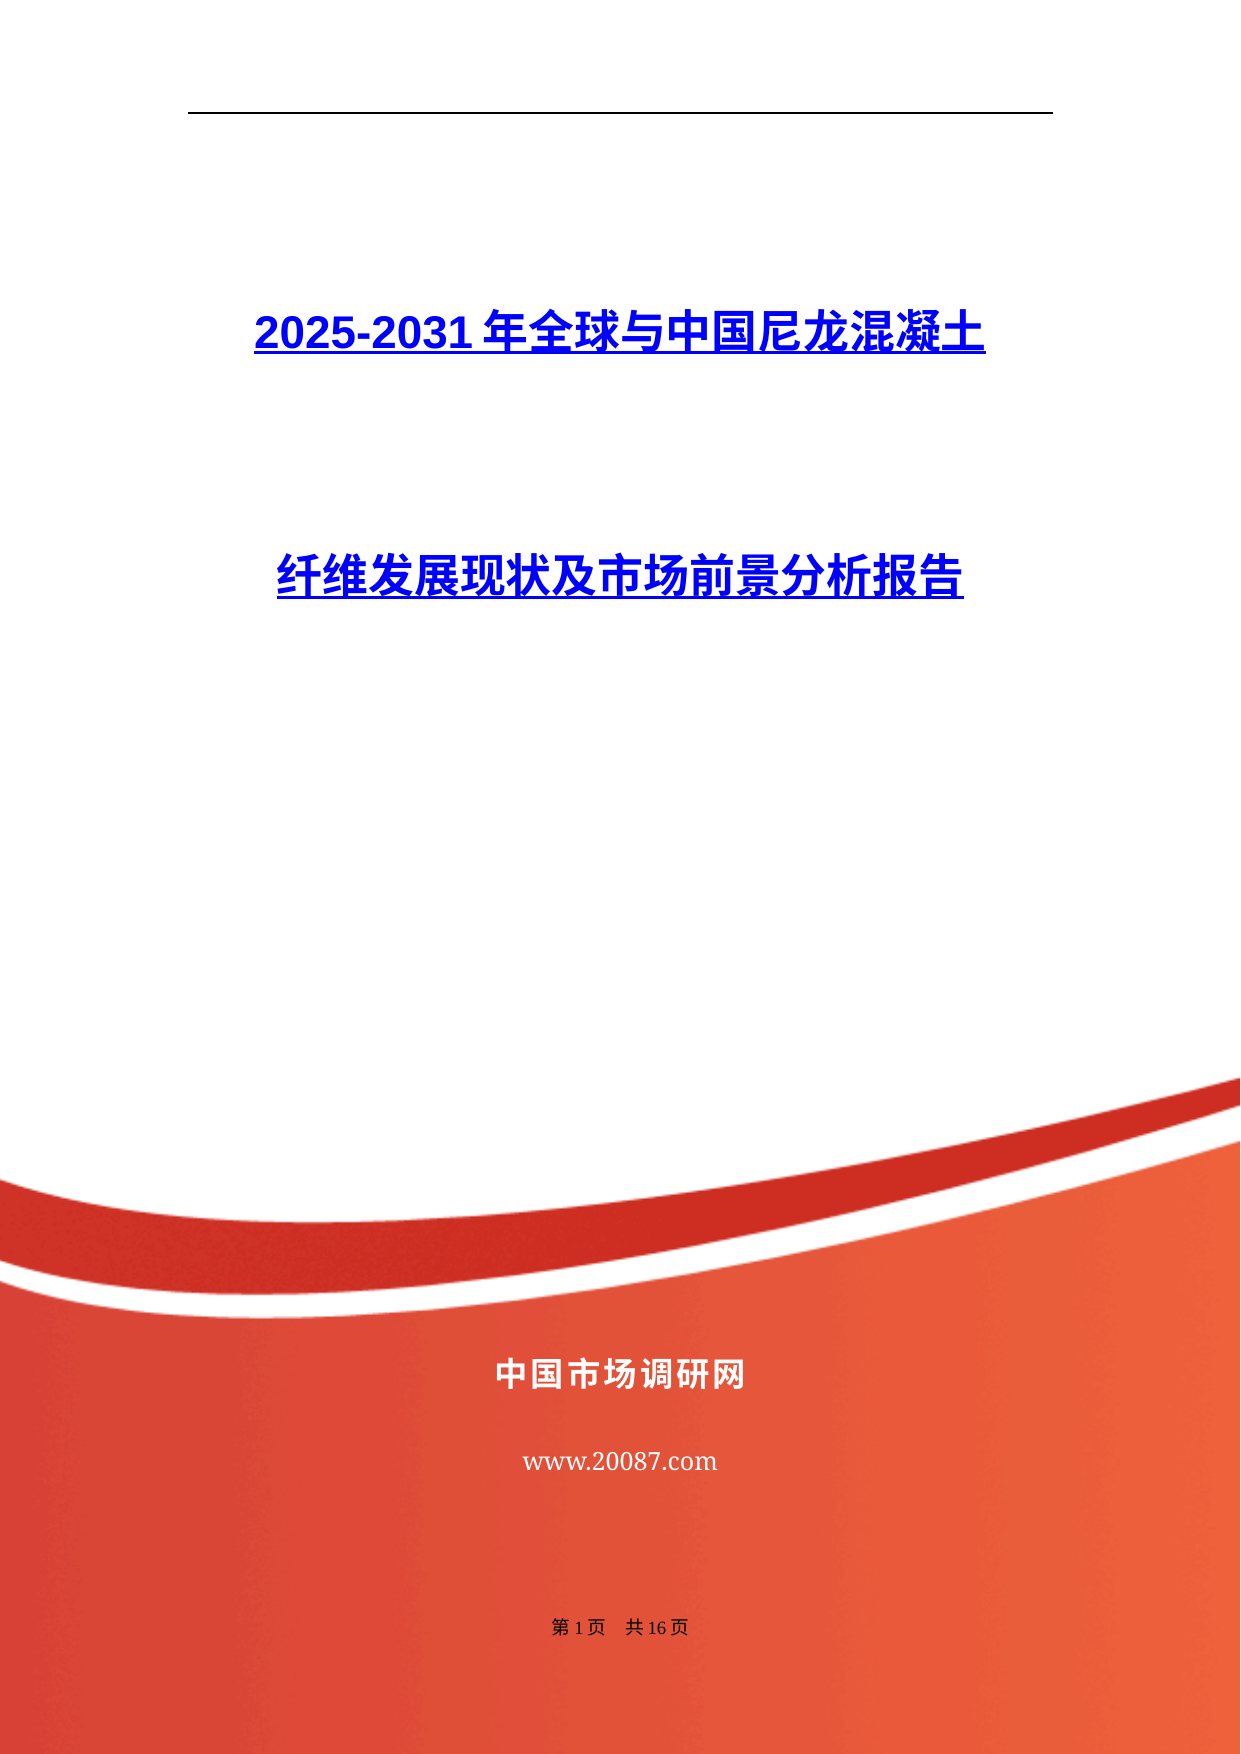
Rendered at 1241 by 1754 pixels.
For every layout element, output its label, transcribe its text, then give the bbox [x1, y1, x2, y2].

subtitle 中国市场调研网 [187, 1339, 1053, 1404]
table_header 2025-2031年全球与中国尼龙混凝土纤维发展现状及市场前景分析报告 [188, 207, 1053, 773]
text www.20087.com [187, 1428, 1053, 1493]
picture [0, 1006, 1241, 1754]
